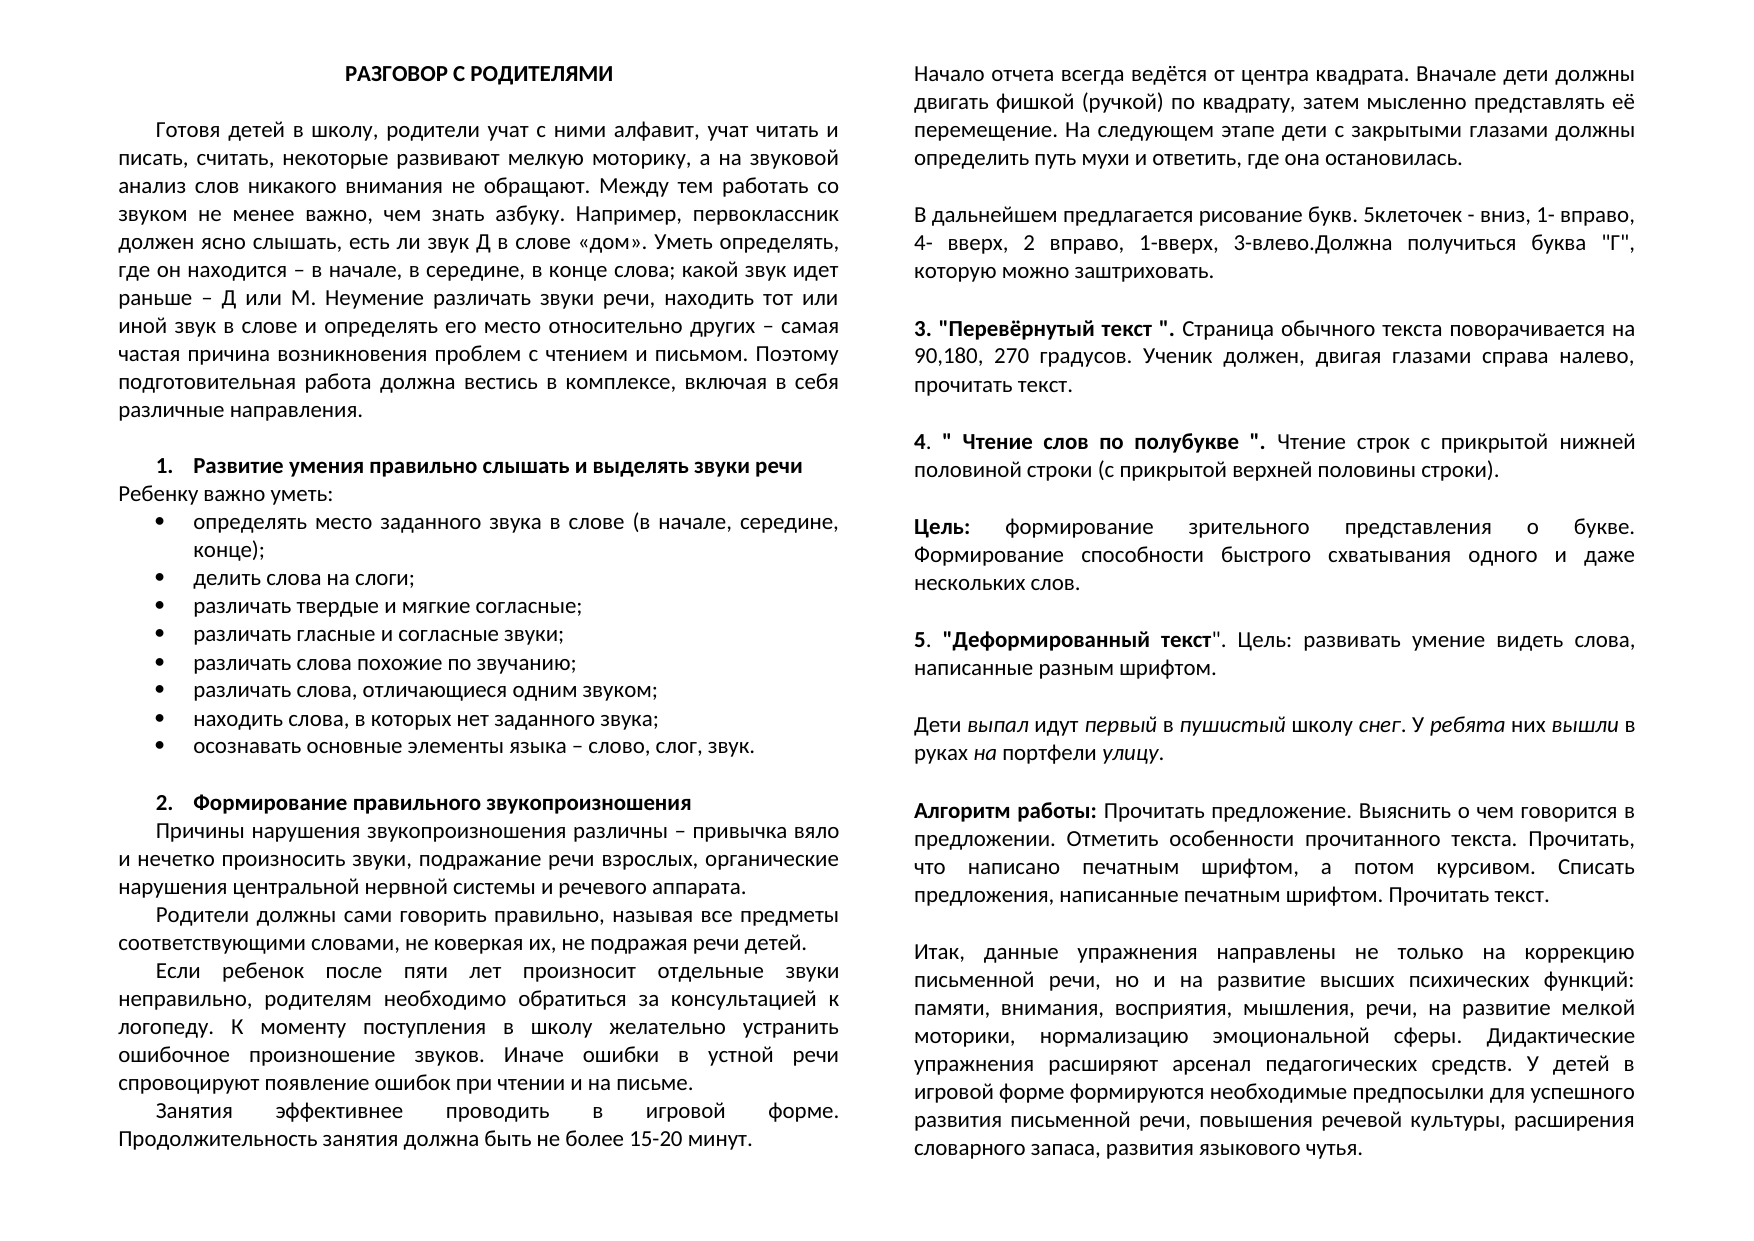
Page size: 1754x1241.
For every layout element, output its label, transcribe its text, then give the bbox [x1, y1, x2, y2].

list различать твердые и мягкие согласные; [156, 592, 840, 619]
text Дети выпал идут первый в пушистый школу снег. У ребята них вышли в руках на портфели улицу. [914, 711, 1636, 767]
text Начало отчета всегда ведётся от центра квадрата. Вначале дети должны двигать фишкой (ручкой) по квадрату, затем мысленно представлять её перемещение. На следующем этапе дети с закрытыми глазами должны определить путь мухи и ответить, где она остановилась. [914, 59, 1636, 171]
text Ребенку важно уметь: [118, 479, 840, 507]
list делить слова на слоги; [156, 563, 840, 592]
text Готовя детей в школу, родители учат с ними алфавит, учат читать и писать, считать, некоторые развивают мелкую моторику, а на звуковой анализ слов никакого внимания не обращают. Между тем работать со звуком не менее важно, чем знать азбуку. Например, первоклассник должен ясно слышать, есть ли звук Д в слове «дом». Уметь определять, где он находится – в начале, в середине, в конце слова; какой звук идет раньше – Д или М. Неумение различать звуки речи, находить тот или иной звук в слове и определять его место относительно других – самая частая причина возникновения проблем с чтением и письмом. Поэтому подготовительная работа должна вестись в комплексе, включая в себя различные направления. [118, 115, 840, 423]
text В дальнейшем предлагается рисование букв. 5клеточек - вниз, 1- вправо, 4- вверх, 2 вправо, 1-вверх, 3-влево.Должна получиться буква "Г", которую можно заштриховать. [914, 200, 1636, 284]
list различать гласные и согласные звуки; [156, 619, 840, 648]
list Развитие умения правильно слышать и выделять звуки речи [156, 451, 840, 479]
text РАЗГОВОР С РОДИТЕЛЯМИ [118, 59, 840, 87]
text 5. "Деформированный текст". Цель: развивать умение видеть слова, написанные разным шрифтом. [914, 625, 1636, 681]
text 3. "Перевёрнутый текст ". Страница обычного текста поворачивается на 90,180, 270 градусов. Ученик должен, двигая глазами справа налево, прочитать текст. [914, 314, 1636, 398]
list различать слова похожие по звучанию; [156, 648, 840, 676]
text Итак, данные упражнения направлены не только на коррекцию письменной речи, но и на развитие высших психических функций: памяти, внимания, восприятия, мышления, речи, на развитие мелкой моторики, нормализацию эмоциональной сферы. Дидактические упражнения расширяют арсенал педагогических средств. У детей в игровой форме формируются необходимые предпосылки для успешного развития письменной речи, повышения речевой культуры, расширения словарного запаса, развития языкового чутья. [914, 937, 1636, 1161]
text Причины нарушения звукопроизношения различны – привычка вяло и нечетко произносить звуки, подражание речи взрослых, органические нарушения центральной нервной системы и речевого аппарата. [118, 816, 840, 900]
text Алгоритм работы: Прочитать предложение. Выяснить о чем говорится в предложении. Отметить особенности прочитанного текста. Прочитать, что написано печатным шрифтом, а потом курсивом. Списать предложения, написанные печатным шрифтом. Прочитать текст. [914, 796, 1636, 908]
list различать слова, отличающиеся одним звуком; [156, 676, 840, 704]
text Если ребенок после пяти лет произносит отдельные звуки неправильно, родителям необходимо обратиться за консультацией к логопеду. К моменту поступления в школу желательно устранить ошибочное произношение звуков. Иначе ошибки в устной речи спровоцируют появление ошибок при чтении и на письме. [118, 956, 840, 1096]
list определять место заданного звука в слове (в начале, середине, конце); [156, 507, 840, 563]
text Занятия эффективнее проводить в игровой форме. Продолжительность занятия должна быть не более 15-20 минут. [118, 1096, 840, 1152]
list находить слова, в которых нет заданного звука; [156, 704, 840, 732]
text 4. " Чтение слов по полубукве ". Чтение строк с прикрытой нижней половиной строки (с прикрытой верхней половины строки). [914, 427, 1636, 483]
text Родители должны сами говорить правильно, называя все предметы соответствующими словами, не коверкая их, не подражая речи детей. [118, 900, 840, 956]
text Цель: формирование зрительного представления о букве. Формирование способности быстрого схватывания одного и даже нескольких слов. [914, 512, 1636, 596]
list осознавать основные элементы языка – слово, слог, звук. [156, 732, 840, 760]
list Формирование правильного звукопроизношения [156, 788, 840, 816]
